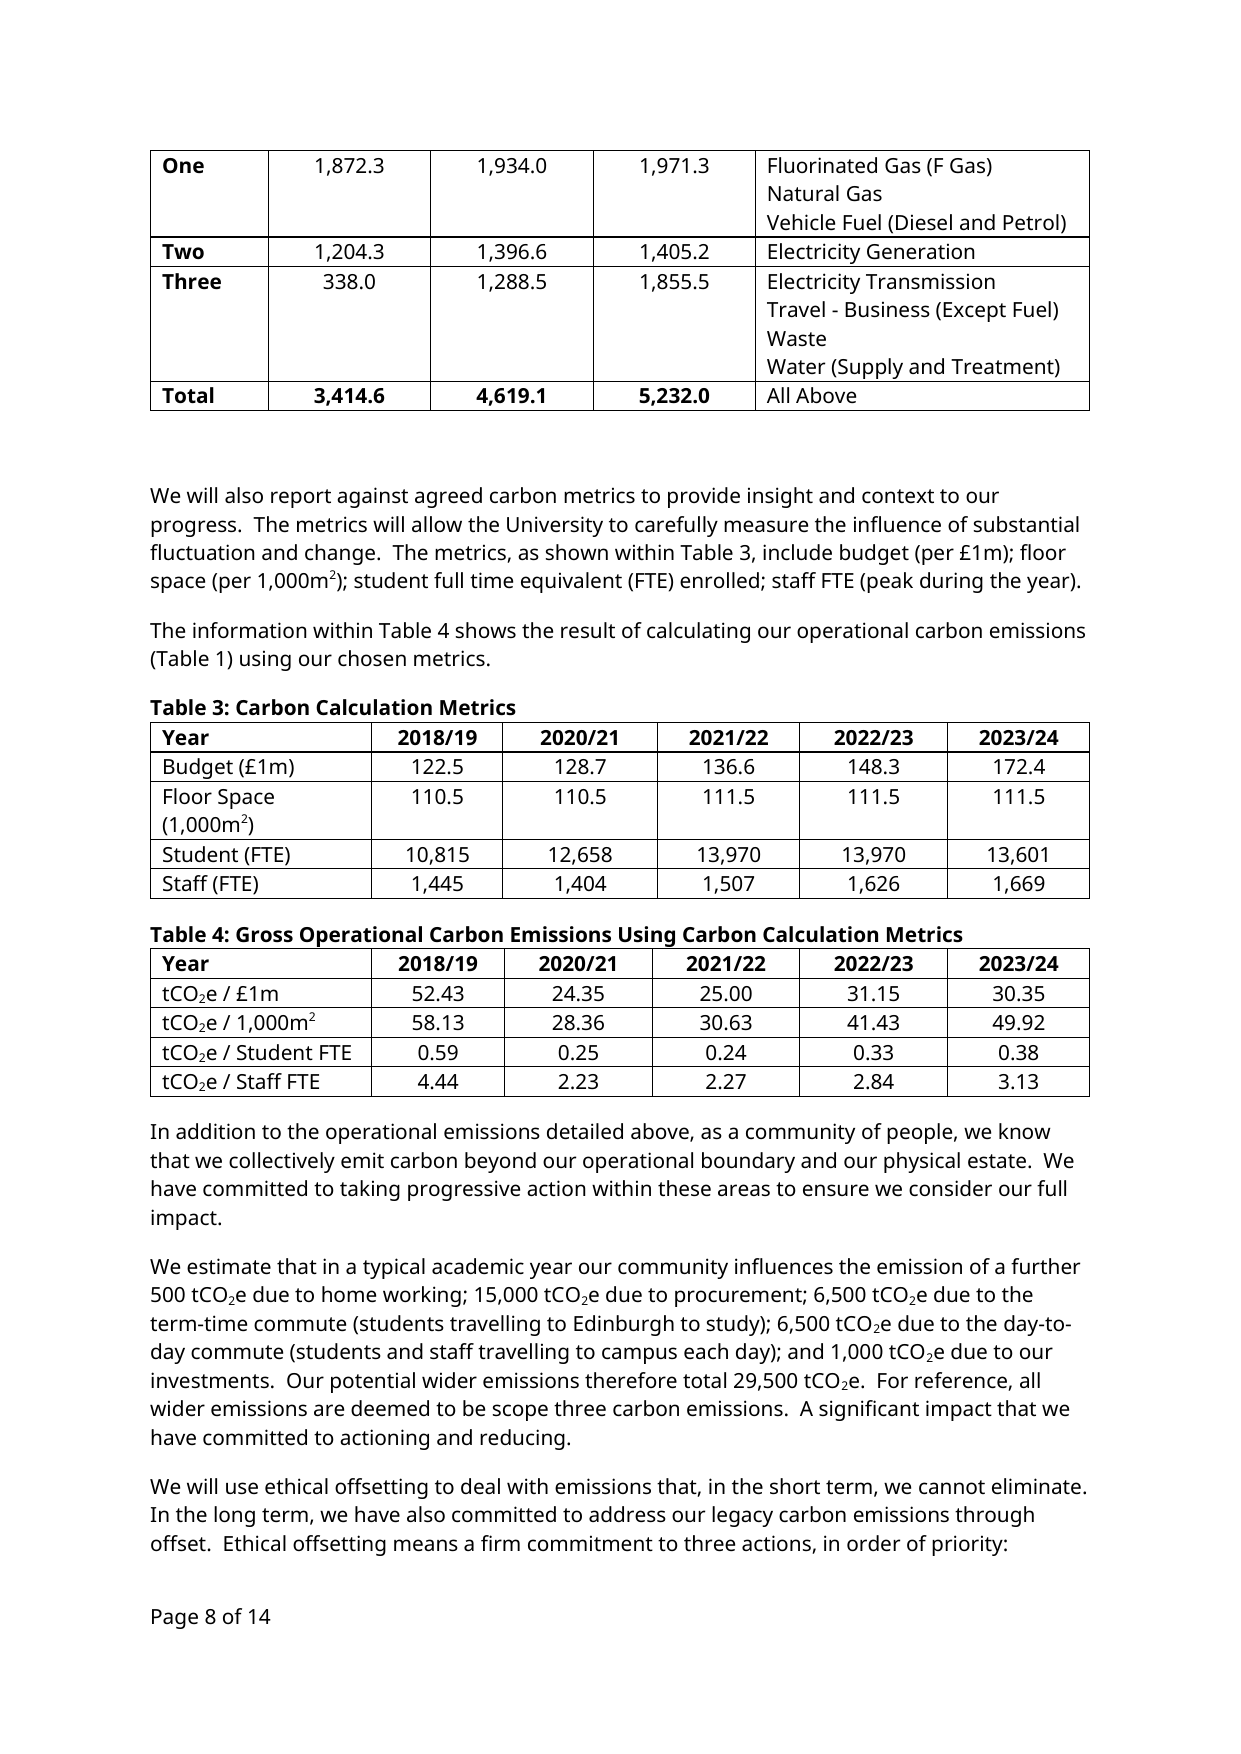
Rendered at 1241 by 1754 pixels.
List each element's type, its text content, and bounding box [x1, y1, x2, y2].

table_cell 1,669 [948, 869, 1089, 898]
table_cell 3,414.6 [269, 382, 430, 410]
text We estimate that in a typical academic year our community influences the emission of a further 500 tCO2e due to home working; 15,000 tCO2e due to procurement; 6,500 tCO2e due to the term-time commute (students travelling to Edinburgh to study); 6,500 tCO2e due to the day-to-day commute (students and staff travelling to campus each day); and 1,000 tCO2e due to our investments. Our potential wider emissions therefore total 29,500 tCO2e. For reference, all wider emissions are deemed to be scope three carbon emissions. A significant impact that we have committed to actioning and reducing. [150, 1252, 1090, 1451]
table_cell 128.7 [503, 753, 657, 781]
table_cell Three [151, 267, 268, 381]
table_cell 4.44 [372, 1067, 504, 1096]
text We will use ethical offsetting to deal with emissions that, in the short term, we cannot eliminate. In the long term, we have also committed to address our legacy carbon emissions through offset. Ethical offsetting means a firm commitment to three actions, in order of priority: [150, 1472, 1090, 1557]
table_cell One [151, 151, 268, 236]
table_cell 0.24 [653, 1038, 799, 1066]
table_header 2021/22 [658, 723, 799, 751]
table_cell 30.63 [653, 1008, 799, 1037]
table_cell 52.43 [372, 979, 504, 1007]
table_header Year [151, 949, 371, 978]
table_cell 111.5 [800, 782, 947, 839]
table_cell 0.33 [800, 1038, 947, 1066]
text We will also report against agreed carbon metrics to provide insight and context to our progress. The metrics will allow the University to carefully measure the influence of substantial fluctuation and change. The metrics, as shown within Table 3, include budget (per £1m); floor space (per 1,000m2); student full time equivalent (FTE) enrolled; staff FTE (peak during the year). [150, 481, 1090, 595]
table_cell 111.5 [948, 782, 1089, 839]
table_cell 31.15 [800, 979, 947, 1007]
table_header 2020/21 [503, 723, 657, 751]
table_cell 148.3 [800, 753, 947, 781]
table_cell 12,658 [503, 840, 657, 868]
text In addition to the operational emissions detailed above, as a community of people, we know that we collectively emit carbon beyond our operational boundary and our physical estate. We have committed to taking progressive action within these areas to ensure we consider our full impact. [150, 1117, 1090, 1231]
table_cell 5,232.0 [594, 382, 755, 410]
text Table 3: Carbon Calculation Metrics [150, 693, 1090, 722]
table_header 2022/23 [800, 949, 947, 978]
text Table 4: Gross Operational Carbon Emissions Using Carbon Calculation Metrics [150, 920, 1090, 948]
table_cell 58.13 [372, 1008, 504, 1037]
table_cell 1,396.6 [431, 238, 593, 266]
table_cell 10,815 [372, 840, 502, 868]
table_cell Two [151, 238, 268, 266]
table_header 2018/19 [372, 949, 504, 978]
table_cell 2.84 [800, 1067, 947, 1096]
table_cell Staff (FTE) [151, 869, 371, 898]
table_cell 4,619.1 [431, 382, 593, 410]
table_header Year [151, 723, 371, 751]
table_cell 25.00 [653, 979, 799, 1007]
table_cell All Above [756, 382, 1089, 410]
table_cell 1,404 [503, 869, 657, 898]
table_cell Fluorinated Gas (F Gas) Natural Gas Vehicle Fuel (Diesel and Petrol) [756, 151, 1089, 236]
table_cell 172.4 [948, 753, 1089, 781]
table_cell 110.5 [503, 782, 657, 839]
table_cell 1,626 [800, 869, 947, 898]
table_cell 122.5 [372, 753, 502, 781]
table_cell 13,601 [948, 840, 1089, 868]
table_cell 3.13 [948, 1067, 1089, 1096]
table_cell 136.6 [658, 753, 799, 781]
table_cell tCO2e / Staff FTE [151, 1067, 371, 1096]
table_cell 2.23 [505, 1067, 652, 1096]
table_cell tCO2e / Student FTE [151, 1038, 371, 1066]
table_cell 13,970 [800, 840, 947, 868]
table_cell Electricity Generation [756, 238, 1089, 266]
table_cell 0.59 [372, 1038, 504, 1066]
table_cell 1,855.5 [594, 267, 755, 381]
table_header 2018/19 [372, 723, 502, 751]
table_cell Electricity Transmission Travel - Business (Except Fuel) Waste Water (Supply and Treatment) [756, 267, 1089, 381]
table_cell 1,971.3 [594, 151, 755, 236]
table_cell tCO2e / £1m [151, 979, 371, 1007]
table_cell 24.35 [505, 979, 652, 1007]
table_cell 1,507 [658, 869, 799, 898]
table_cell Total [151, 382, 268, 410]
table_cell 1,288.5 [431, 267, 593, 381]
table_cell 13,970 [658, 840, 799, 868]
table_cell 110.5 [372, 782, 502, 839]
table_cell 1,405.2 [594, 238, 755, 266]
table_header 2023/24 [948, 949, 1089, 978]
table_cell Student (FTE) [151, 840, 371, 868]
text The information within Table 4 shows the result of calculating our operational carbon emissions (Table 1) using our chosen metrics. [150, 616, 1090, 673]
table_cell 111.5 [658, 782, 799, 839]
table_cell Budget (£1m) [151, 753, 371, 781]
table_header 2020/21 [505, 949, 652, 978]
table_cell 30.35 [948, 979, 1089, 1007]
table_header 2023/24 [948, 723, 1089, 751]
table_cell 338.0 [269, 267, 430, 381]
table_header 2021/22 [653, 949, 799, 978]
table_cell 0.25 [505, 1038, 652, 1066]
table_cell 2.27 [653, 1067, 799, 1096]
table_cell Floor Space (1,000m2) [151, 782, 371, 839]
table_cell 1,872.3 [269, 151, 430, 236]
table_cell 1,934.0 [431, 151, 593, 236]
table_header 2022/23 [800, 723, 947, 751]
table_cell 0.38 [948, 1038, 1089, 1066]
table_cell 28.36 [505, 1008, 652, 1037]
table_cell 41.43 [800, 1008, 947, 1037]
table_cell 1,204.3 [269, 238, 430, 266]
table_cell tCO2e / 1,000m2 [151, 1008, 371, 1037]
table_cell 1,445 [372, 869, 502, 898]
table_cell 49.92 [948, 1008, 1089, 1037]
